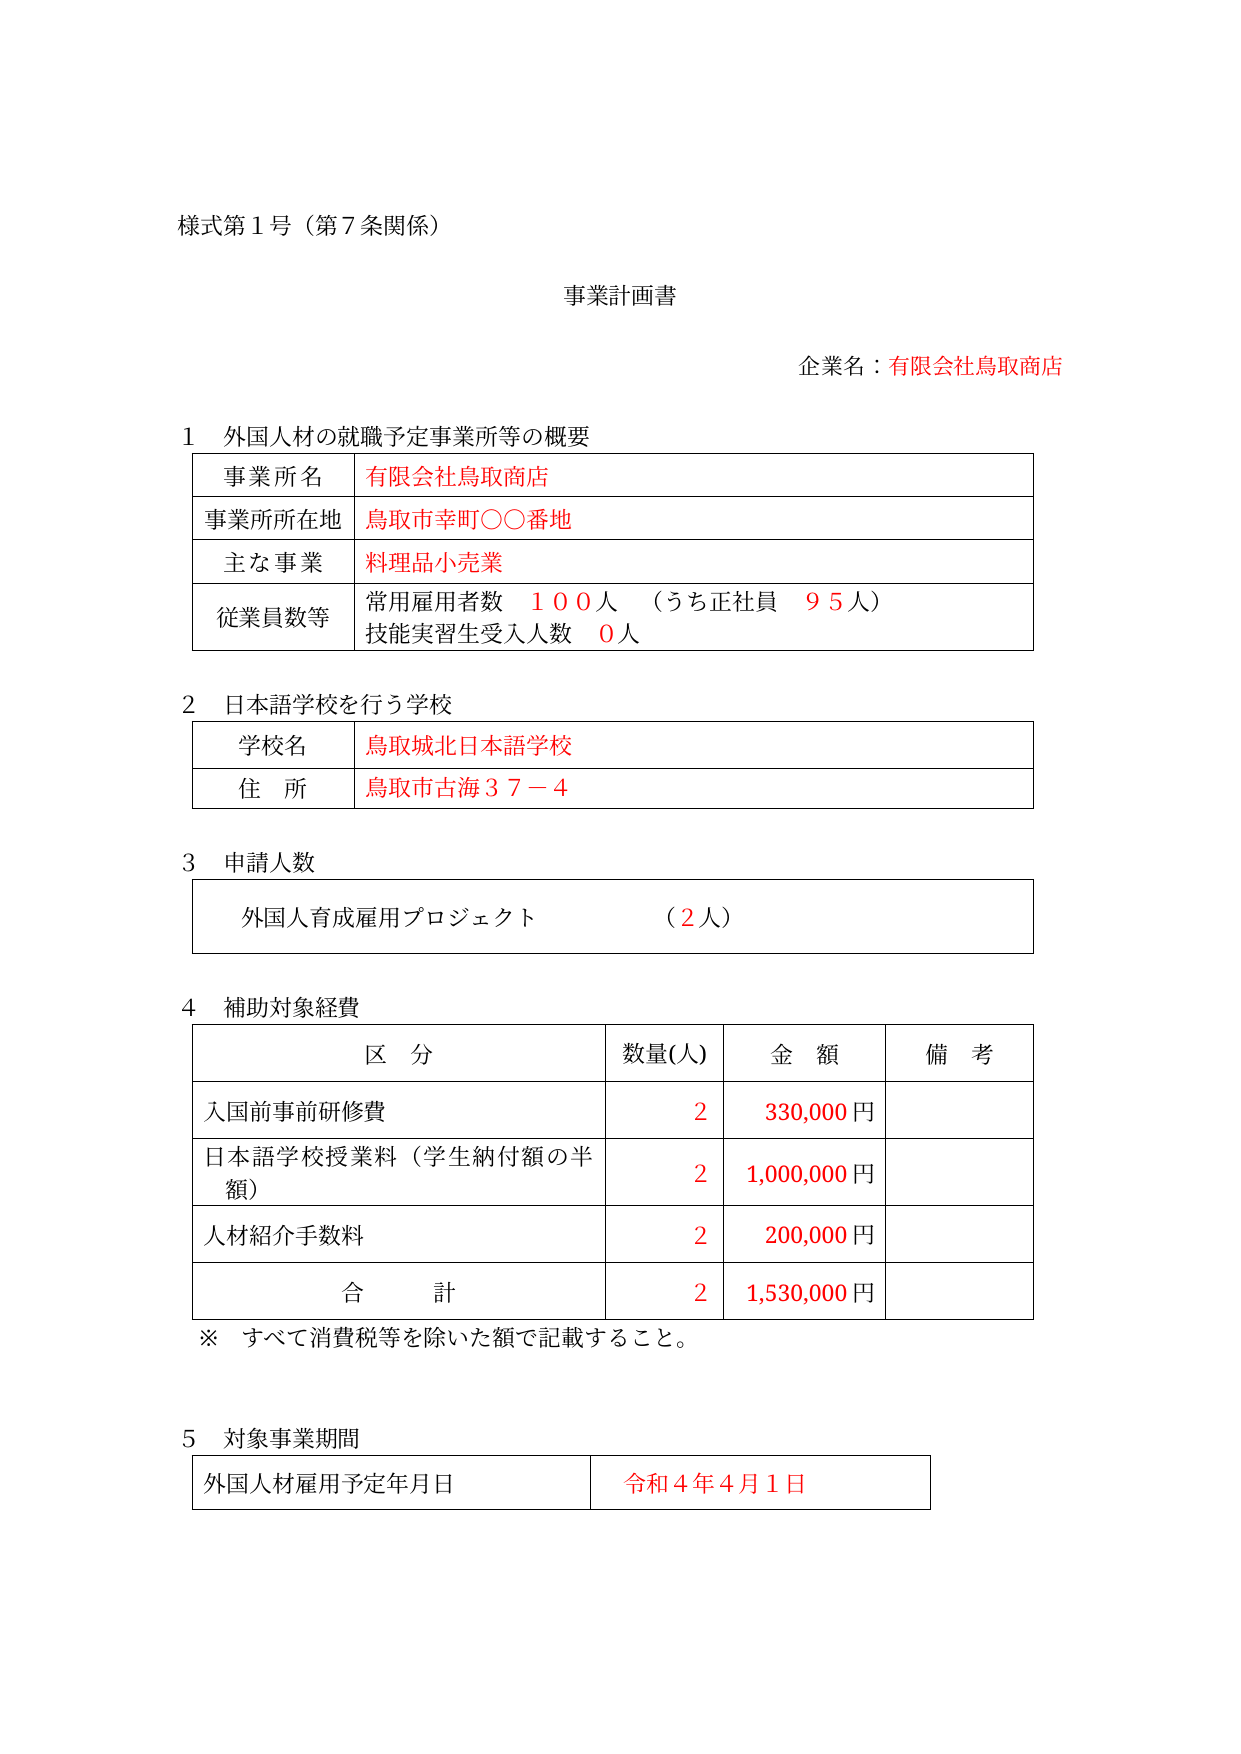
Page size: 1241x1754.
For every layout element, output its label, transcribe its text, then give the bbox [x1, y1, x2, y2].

table_cell [886, 1139, 1033, 1205]
table_cell 従業員数等 [193, 584, 354, 649]
table_header 備 考 [886, 1025, 1033, 1081]
table_cell 主な事業 [193, 540, 354, 583]
table_header 金 額 [724, 1025, 885, 1081]
table_cell 200,000円 [724, 1206, 885, 1262]
text ５ 対象事業期間 [177, 1420, 1063, 1455]
text 事業計画書 [177, 277, 1063, 312]
table_cell [886, 1082, 1033, 1138]
table_cell ２ [606, 1082, 723, 1138]
text ２ 日本語学校を行う学校 [177, 686, 1063, 721]
table_header 数量(人) [606, 1025, 723, 1081]
table_cell [886, 1206, 1033, 1262]
table_cell 330,000円 [724, 1082, 885, 1138]
text 様式第１号（第７条関係） [177, 207, 1063, 242]
text ３ 申請人数 [177, 843, 1063, 879]
table_cell 合 計 [193, 1263, 605, 1319]
text ※ すべて消費税等を除いた額で記載すること。 [199, 1320, 1063, 1353]
table_cell ２ [606, 1139, 723, 1205]
table_cell 人材紹介手数料 [193, 1206, 605, 1262]
text 企業名：有限会社鳥取商店 [177, 348, 1063, 383]
text ４ 補助対象経費 [177, 989, 1063, 1024]
table_header 外国人材雇用予定年月日 [193, 1456, 590, 1509]
table_header 事業所名 [193, 454, 354, 496]
table_header 外国人育成雇用プロジェクト （２人） [193, 880, 1033, 953]
table_header 学校名 [193, 722, 354, 767]
text １ 外国人材の就職予定事業所等の概要 [177, 418, 1063, 453]
table_cell 1,530,000円 [724, 1263, 885, 1319]
table_cell 鳥取市古海３７－４ [355, 769, 1033, 807]
table_header 令和４年４月１日 [591, 1456, 930, 1509]
table_cell 事業所所在地 [193, 497, 354, 539]
table_cell 料理品小売業 [355, 540, 1033, 583]
table_cell 日本語学校授業料（学生納付額の半額） [193, 1139, 605, 1205]
table_header 有限会社鳥取商店 [355, 454, 1033, 496]
table_cell ２ [606, 1263, 723, 1319]
table_cell [886, 1263, 1033, 1319]
table_header 鳥取城北日本語学校 [355, 722, 1033, 767]
table_header 区 分 [193, 1025, 605, 1081]
table_cell ２ [606, 1206, 723, 1262]
table_cell 1,000,000円 [724, 1139, 885, 1205]
table_cell 常用雇用者数 １００人 （うち正社員 ９５人） 技能実習生受入人数 ０人 [355, 584, 1033, 649]
table_cell 鳥取市幸町○○番地 [355, 497, 1033, 539]
table_cell 住 所 [193, 769, 354, 807]
table_cell 入国前事前研修費 [193, 1082, 605, 1138]
